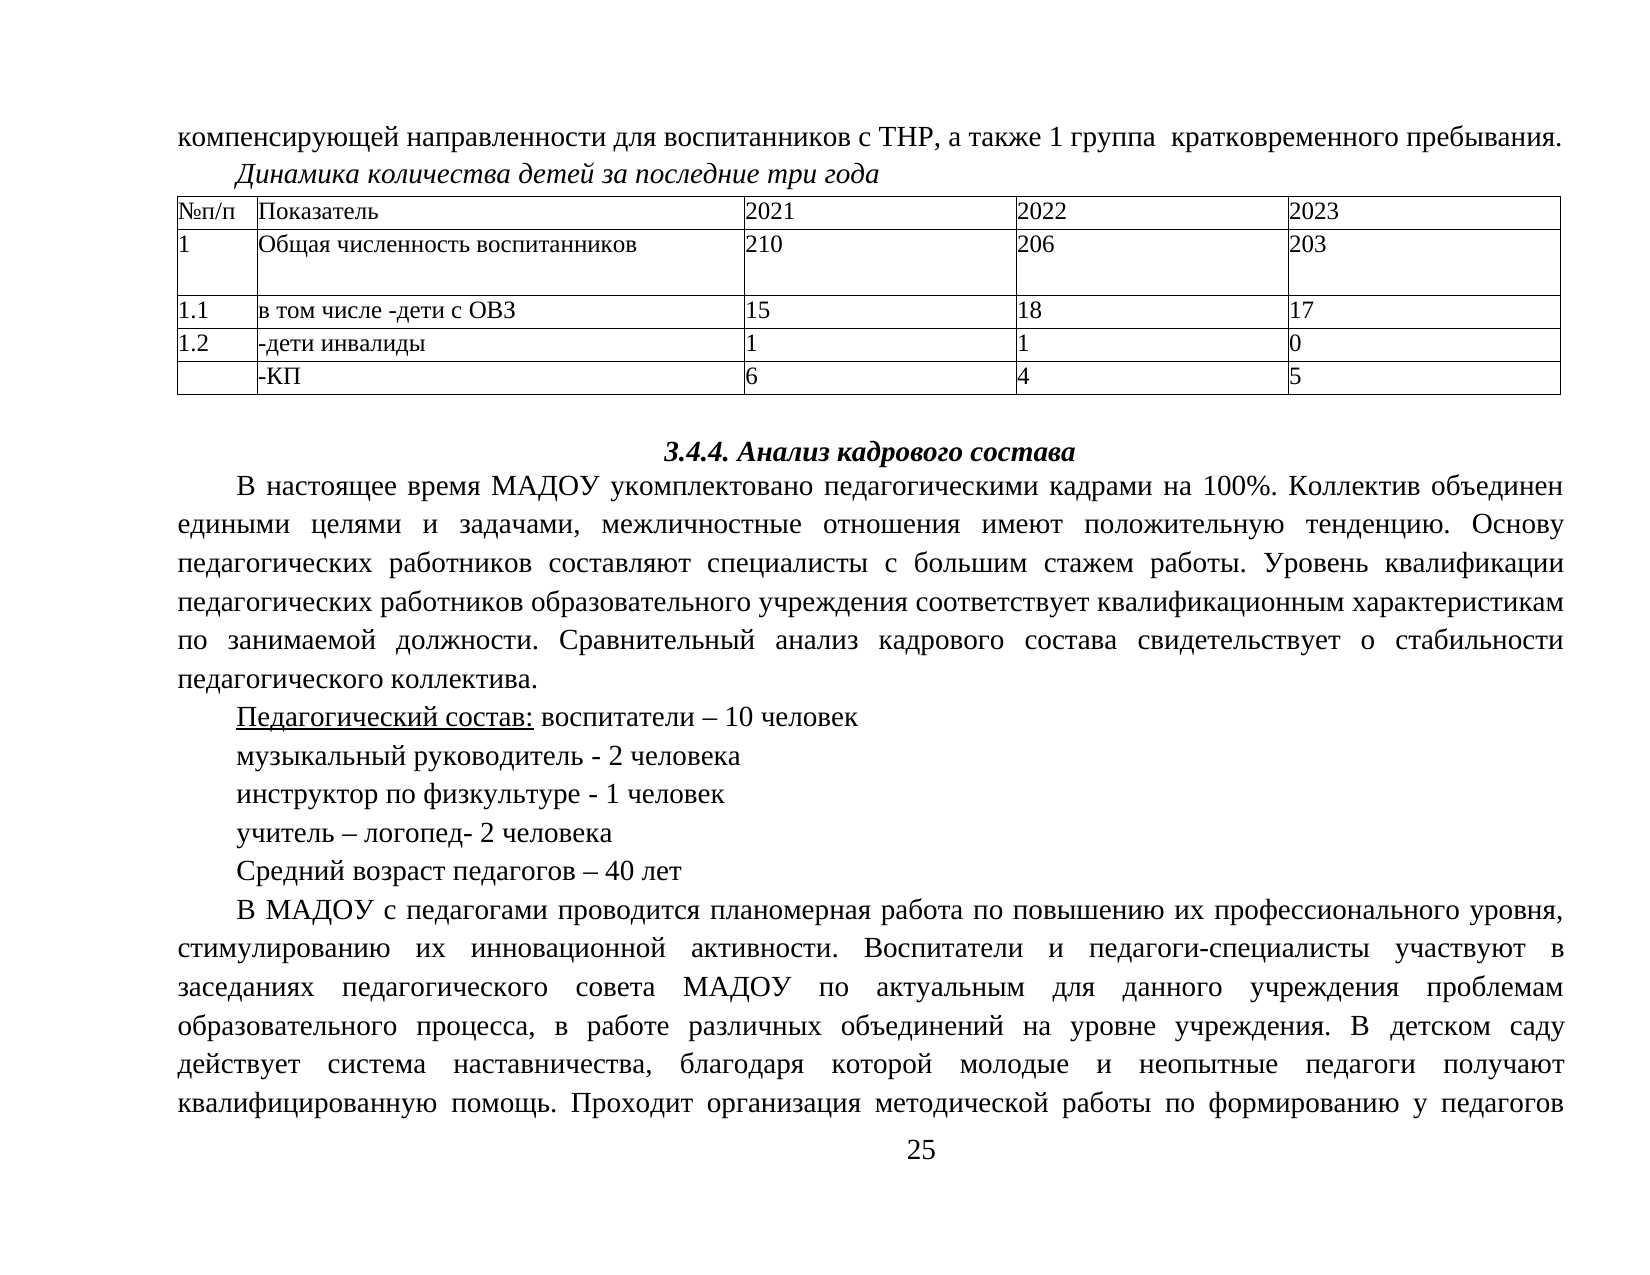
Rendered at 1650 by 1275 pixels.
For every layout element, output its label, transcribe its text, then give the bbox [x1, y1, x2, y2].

table_cell 4 [1017, 362, 1288, 394]
table_cell 5 [1289, 362, 1560, 394]
table_cell 1 [178, 230, 257, 295]
table_cell -КП [258, 362, 744, 394]
table_cell 0 [1289, 329, 1560, 361]
text Педагогический состав: воспитатели – 10 человек [177, 699, 1565, 733]
table_cell 203 [1289, 230, 1560, 295]
table_cell 15 [745, 296, 1016, 328]
text инструктор по физкультуре - 1 человек [177, 776, 1565, 810]
table_cell 6 [745, 362, 1016, 394]
table_cell 210 [745, 230, 1016, 295]
text В настоящее время МАДОУ укомплектовано педагогическими кадрами на 100%. Коллектив объединен едиными целями и задачами, межличностные отношения имеют положительную тенденцию. Основу педагогических работников составляют специалисты с большим стажем работы. Уровень квалификации педагогических работников образовательного учреждения соответствует квалификационным характеристикам по занимаемой должности. Сравнительный анализ кадрового состава свидетельствует о стабильности педагогического коллектива. [177, 468, 1565, 694]
text учитель – логопед- 2 человека [177, 815, 1565, 848]
table_cell Общая численность воспитанников [258, 230, 744, 295]
table_cell -дети инвалиды [258, 329, 744, 361]
text 3.4.4. Анализ кадрового состава [177, 434, 1565, 468]
text Динамика количества детей за последние три года [177, 157, 1565, 190]
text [177, 119, 1565, 152]
table_cell 206 [1017, 230, 1288, 295]
table_cell в том числе -дети с ОВЗ [258, 296, 744, 328]
table_cell 1 [745, 329, 1016, 361]
table_header 2023 [1289, 197, 1560, 229]
table_cell 1.2 [178, 329, 257, 361]
table_cell [178, 362, 257, 394]
table_cell 18 [1017, 296, 1288, 328]
table_cell 1.1 [178, 296, 257, 328]
table_header Показатель [258, 197, 744, 229]
text Средний возраст педагогов – 40 лет [177, 853, 1565, 887]
table_cell 17 [1289, 296, 1560, 328]
table_header 2022 [1017, 197, 1288, 229]
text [177, 892, 1565, 1118]
text музыкальный руководитель - 2 человека [177, 738, 1565, 771]
table_cell 1 [1017, 329, 1288, 361]
table_header №п/п [178, 197, 257, 229]
table_header 2021 [745, 197, 1016, 229]
